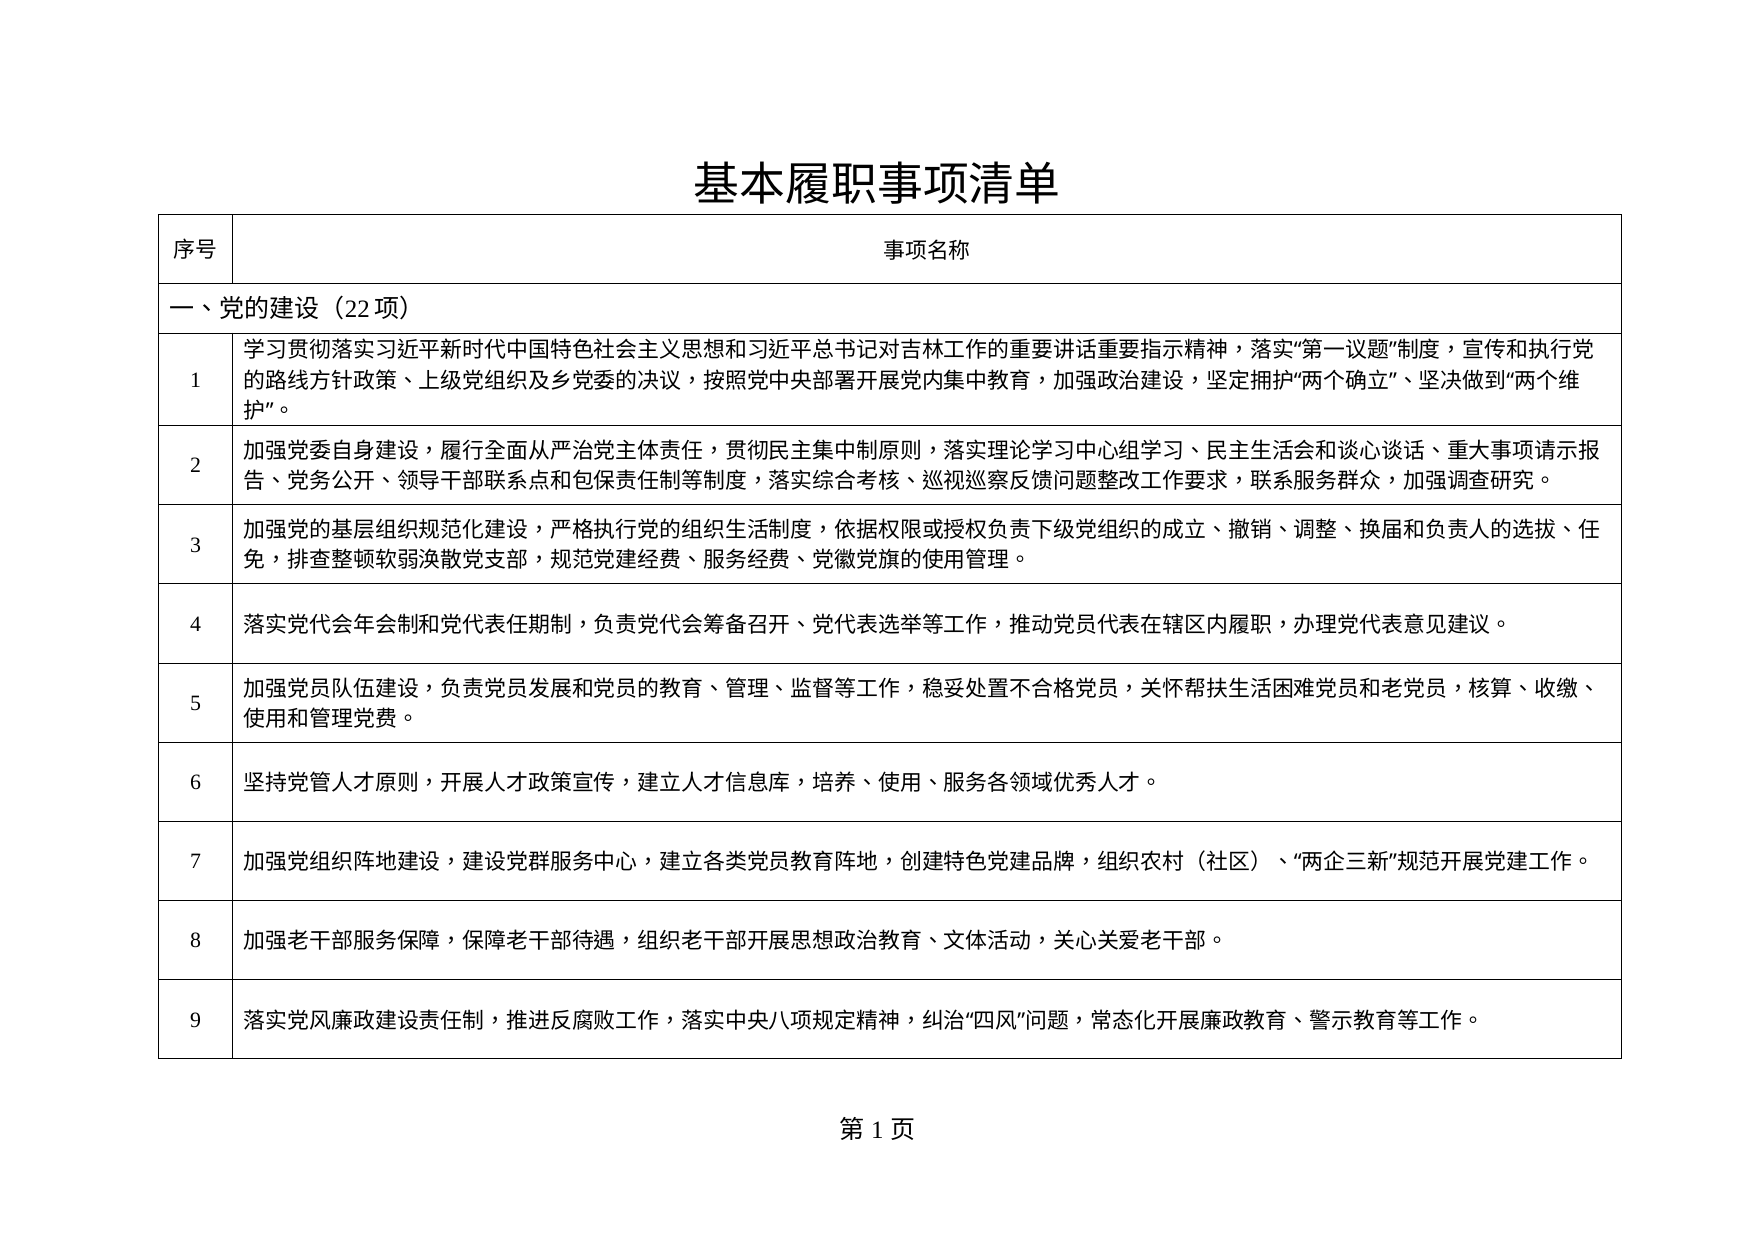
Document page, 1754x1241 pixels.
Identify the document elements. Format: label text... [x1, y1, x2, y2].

table_cell 落实党代会年会制和党代表任期制，负责党代会筹备召开、党代表选举等工作，推动党员代表在辖区内履职，办理党代表意见建议。 [233, 584, 1621, 662]
table_header 事项名称 [233, 215, 1621, 283]
table_cell 4 [159, 584, 232, 662]
table_cell 加强党组织阵地建设，建设党群服务中心，建立各类党员教育阵地，创建特色党建品牌，组织农村（社区）、“两企三新”规范开展党建工作。 [233, 822, 1621, 900]
table_cell 8 [159, 901, 232, 979]
table_cell 9 [159, 980, 232, 1058]
table_cell 加强党员队伍建设，负责党员发展和党员的教育、管理、监督等工作，稳妥处置不合格党员，关怀帮扶生活困难党员和老党员，核算、收缴、使用和管理党费。 [233, 664, 1621, 742]
table_cell 2 [159, 426, 232, 504]
table_cell 落实党风廉政建设责任制，推进反腐败工作，落实中央八项规定精神，纠治“四风”问题，常态化开展廉政教育、警示教育等工作。 [233, 980, 1621, 1058]
table_cell 3 [159, 505, 232, 583]
subtitle 基本履职事项清单 [148, 148, 1606, 214]
table_cell 加强党的基层组织规范化建设，严格执行党的组织生活制度，依据权限或授权负责下级党组织的成立、撤销、调整、换届和负责人的选拔、任免，排查整顿软弱涣散党支部，规范党建经费、服务经费、党徽党旗的使用管理。 [233, 505, 1621, 583]
table_cell 6 [159, 743, 232, 821]
table_cell 7 [159, 822, 232, 900]
table_cell 坚持党管人才原则，开展人才政策宣传，建立人才信息库，培养、使用、服务各领域优秀人才。 [233, 743, 1621, 821]
table_cell 学习贯彻落实习近平新时代中国特色社会主义思想和习近平总书记对吉林工作的重要讲话重要指示精神，落实“第一议题”制度，宣传和执行党的路线方针政策、上级党组织及乡党委的决议，按照党中央部署开展党内集中教育，加强政治建设，坚定拥护“两个确立”、坚决做到“两个维护”。 [233, 334, 1621, 425]
table_cell 一、党的建设（22项） [159, 284, 1621, 333]
table_cell 加强老干部服务保障，保障老干部待遇，组织老干部开展思想政治教育、文体活动，关心关爱老干部。 [233, 901, 1621, 979]
table_cell 1 [159, 334, 232, 425]
table_cell 5 [159, 664, 232, 742]
table_cell 加强党委自身建设，履行全面从严治党主体责任，贯彻民主集中制原则，落实理论学习中心组学习、民主生活会和谈心谈话、重大事项请示报告、党务公开、领导干部联系点和包保责任制等制度，落实综合考核、巡视巡察反馈问题整改工作要求，联系服务群众，加强调查研究。 [233, 426, 1621, 504]
table_header 序号 [159, 215, 232, 283]
